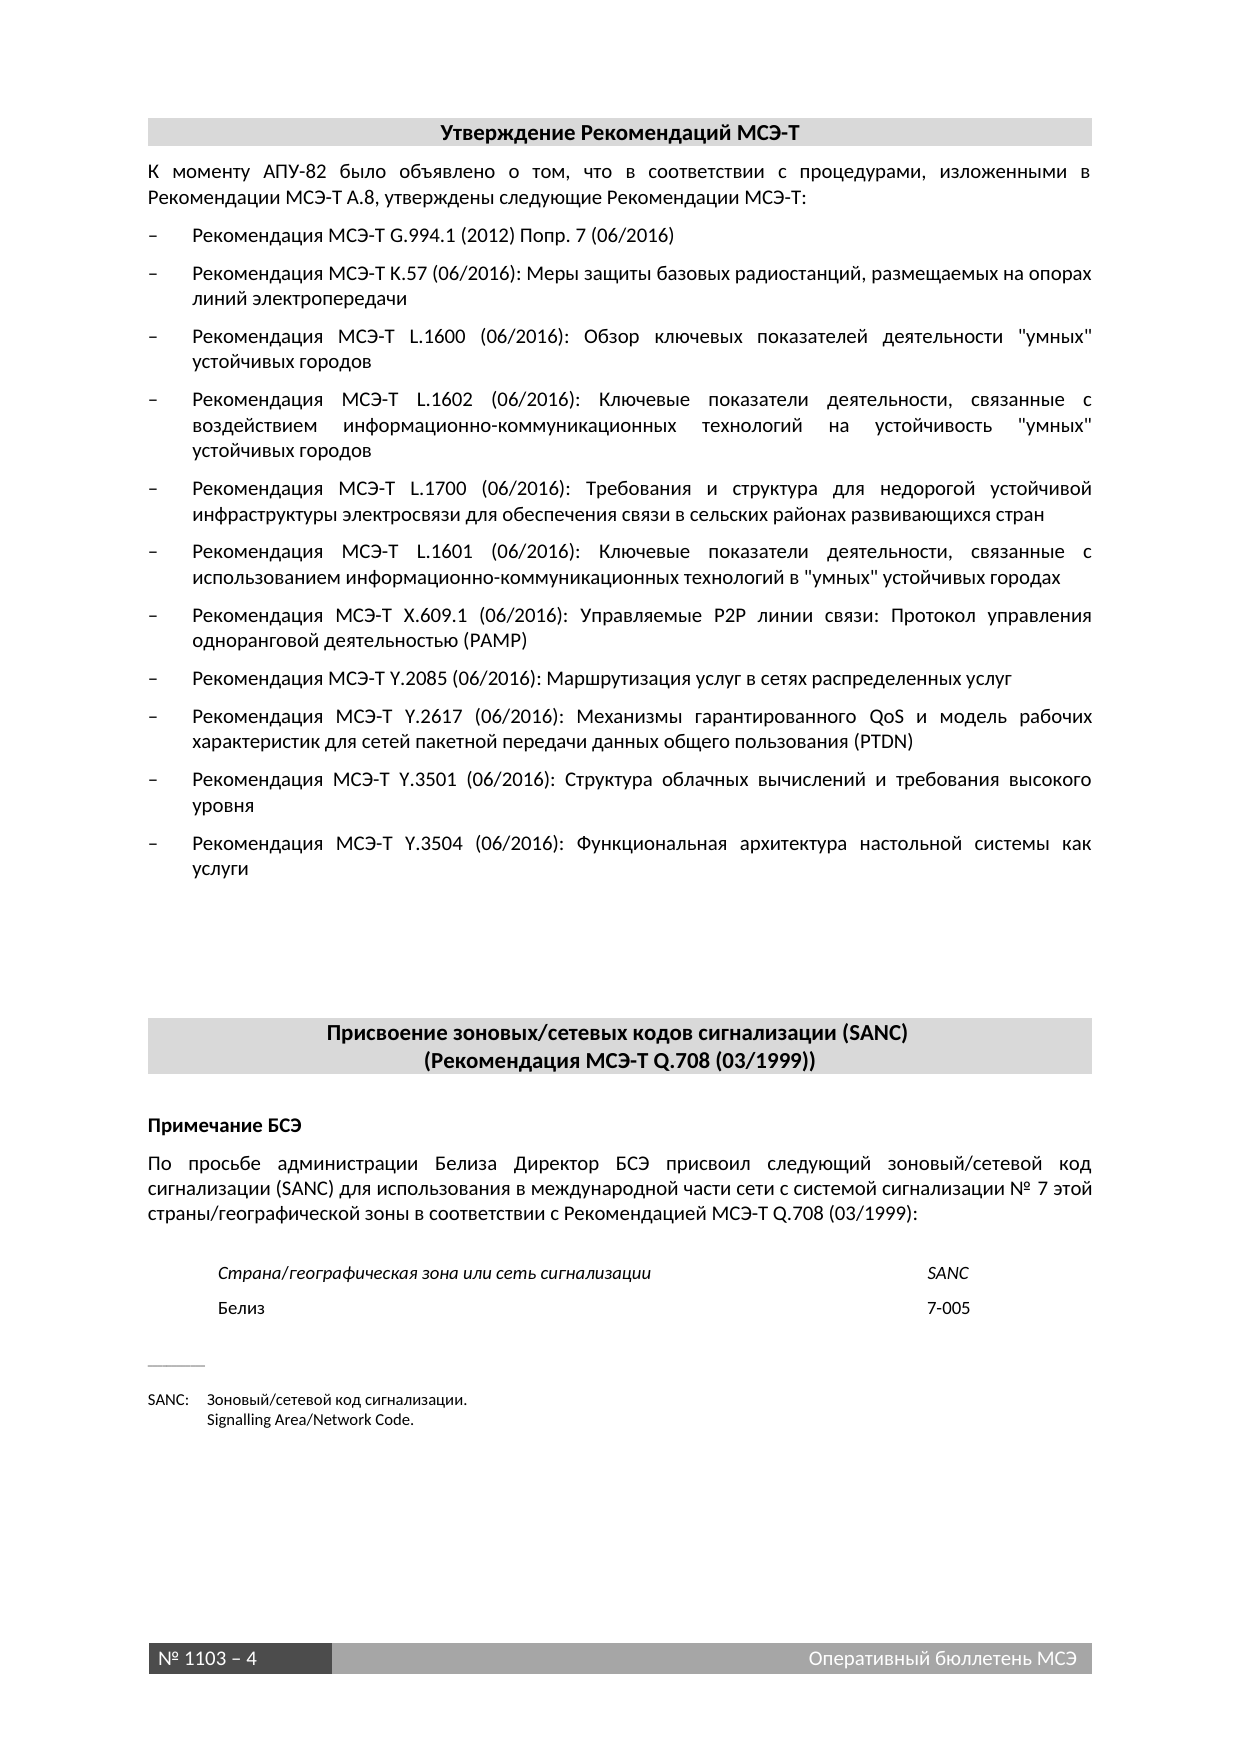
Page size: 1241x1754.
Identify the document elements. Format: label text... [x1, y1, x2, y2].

text ____________ [148, 1356, 1092, 1377]
text – Рекомендация МСЭ-Т L.1700 (06/2016): Требования и структура для недорогой устойчивой инфраструктуры электросвязи для обеспечения связи в сельских районах развивающихся стран [148, 475, 1092, 526]
subtitle Присвоение зоновых/сетевых кодов сигнализации (SANC) (Рекомендация МСЭ-T Q.708 (03/1999)) [148, 1018, 1092, 1074]
text – Рекомендация МСЭ-Т X.609.1 (06/2016): Управляемые P2P линии связи: Протокол управления одноранговой деятельностью (PAMP) [148, 602, 1092, 653]
table_header SANC [864, 1249, 1033, 1284]
text – Рекомендация МСЭ-Т Y.3504 (06/2016): Функциональная архитектура настольной системы как услуги [148, 830, 1092, 881]
text – Рекомендация МСЭ-Т Y.3501 (06/2016): Структура облачных вычислений и требования высокого уровня [148, 767, 1092, 817]
text SANC: Зоновый/сетевой код сигнализации. Signalling Area/Network Code. [148, 1389, 1092, 1430]
text Примечание БСЭ [148, 1112, 1092, 1137]
text – Рекомендация МСЭ-Т Y.2617 (06/2016): Механизмы гарантированного QoS и модель рабочих характеристик для сетей пакетной передачи данных общего пользования (PTDN) [148, 703, 1092, 754]
text – Рекомендация МСЭ-Т G.994.1 (2012) Попр. 7 (06/2016) [148, 222, 1092, 247]
text – Рекомендация МСЭ-Т L.1601 (06/2016): Ключевые показатели деятельности, связанные с использованием информационно-коммуникационных технологий в "умных" устойчивых городах [148, 539, 1092, 589]
text – Рекомендация МСЭ-Т L.1602 (06/2016): Ключевые показатели деятельности, связанные с воздействием информационно-коммуникационных технологий на устойчивость "умных" устойчивых городов [148, 387, 1092, 463]
text – Рекомендация МСЭ-Т Y.2085 (06/2016): Маршрутизация услуг в сетях распределенных услуг [148, 665, 1092, 691]
text По просьбе администрации Белиза Директор БСЭ присвоил следующий зоновый/сетевой код сигнализации (SANC) для использования в международной части сети с системой сигнализации № 7 этой страны/географической зоны в соответствии с Рекомендацией МСЭ-T Q.708 (03/1999): [148, 1150, 1092, 1226]
table_cell Белиз [207, 1284, 864, 1319]
text – Рекомендация МСЭ-Т K.57 (06/2016): Меры защиты базовых радиостанций, размещаемых на опорах линий электропередачи [148, 260, 1092, 311]
subtitle Утверждение Рекомендаций МСЭ-T [148, 118, 1092, 146]
table_cell 7-005 [864, 1284, 1033, 1319]
text – Рекомендация МСЭ-Т L.1600 (06/2016): Обзор ключевых показателей деятельности "умных" устойчивых городов [148, 323, 1092, 374]
text К моменту АПУ-82 было объявлено о том, что в соответствии с процедурами, изложенными в Рекомендации МСЭ-Т A.8, утверждены следующие Рекомендации МСЭ-Т: [148, 159, 1092, 209]
table_header Страна/географическая зона или сеть сигнализации [207, 1249, 864, 1284]
